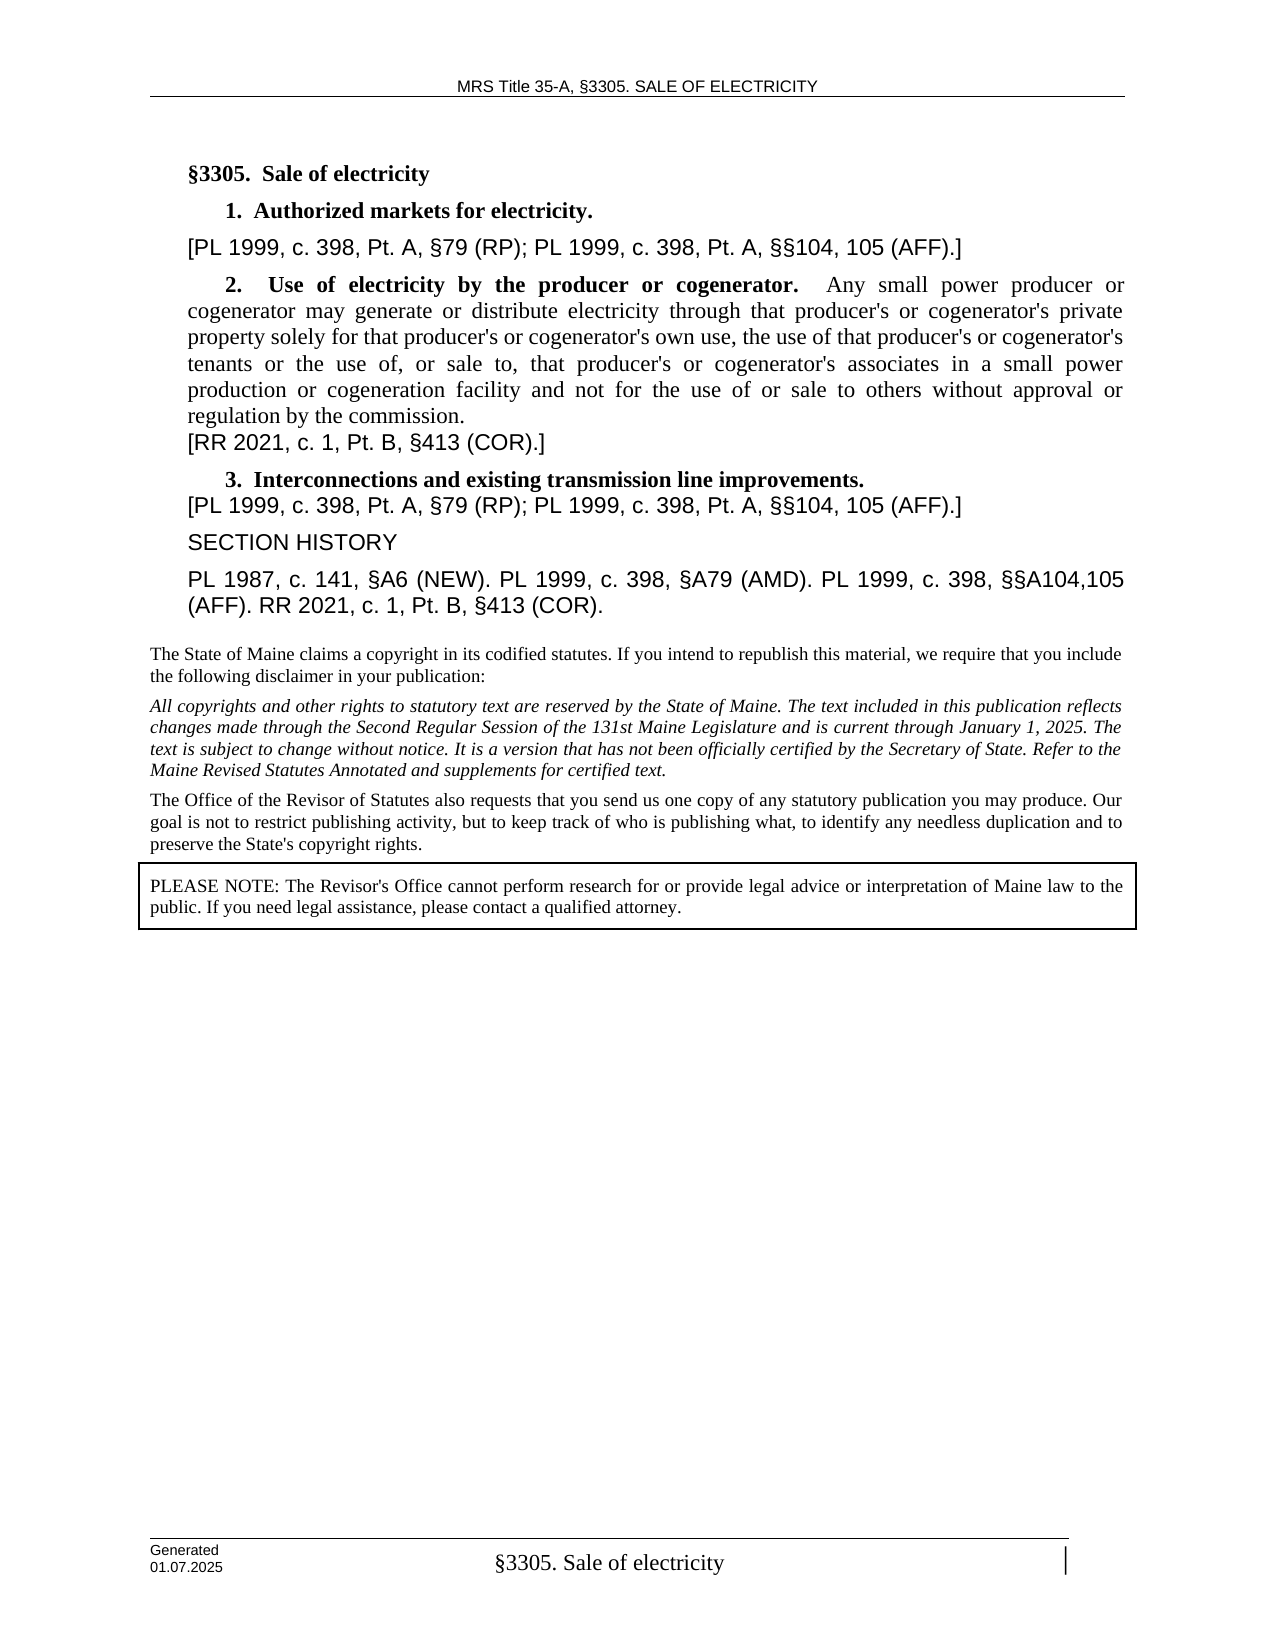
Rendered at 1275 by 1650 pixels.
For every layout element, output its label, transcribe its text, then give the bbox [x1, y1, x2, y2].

text PL 1987, c. 141, §A6 (NEW). PL 1999, c. 398, §A79 (AMD). PL 1999, c. 398, §§A104,105 (AFF). RR 2021, c. 1, Pt. B, §413 (COR). [187, 566, 1125, 618]
text 2. Use of electricity by the producer or cogenerator. Any small power producer or cogenerator may generate or distribute electricity through that producer's or cogenerator's private property solely for that producer's or cogenerator's own use, the use of that producer's or cogenerator's tenants or the use of, or sale to, that producer's or cogenerator's associates in a small power production or cogeneration facility and not for the use of or sale to others without approval or regulation by the commission. [187, 271, 1125, 429]
text [PL 1999, c. 398, Pt. A, §79 (RP); PL 1999, c. 398, Pt. A, §§104, 105 (AFF).] [187, 492, 1125, 518]
text 1. Authorized markets for electricity. [187, 197, 1125, 223]
text SECTION HISTORY [187, 529, 1125, 555]
text [RR 2021, c. 1, Pt. B, §413 (COR).] [187, 429, 1125, 455]
text PLEASE NOTE: The Revisor's Office cannot perform research for or provide legal advice or interpretation of Maine law to the public. If you need legal assistance, please contact a qualified attorney. [140, 864, 1135, 928]
text 3. Interconnections and existing transmission line improvements. [187, 466, 1125, 492]
text [PL 1999, c. 398, Pt. A, §79 (RP); PL 1999, c. 398, Pt. A, §§104, 105 (AFF).] [187, 234, 1125, 260]
text All copyrights and other rights to statutory text are reserved by the State of Maine. The text included in this publication reflects changes made through the Second Regular Session of the 131st Maine Legislature and is current through January 1, 2025 . The text is subject to change without notice. It is a version that has not been officially certified by the Secretary of State. Refer to the Maine Revised Statutes Annotated and supplements for certified text. [150, 695, 1125, 781]
text §3305. Sale of electricity [187, 160, 1125, 187]
text The State of Maine claims a copyright in its codified statutes. If you intend to republish this material, we require that you include the following disclaimer in your publication: [150, 643, 1125, 686]
text The Office of the Revisor of Statutes also requests that you send us one copy of any statutory publication you may produce. Our goal is not to restrict publishing activity, but to keep track of who is publishing what, to identify any needless duplication and to preserve the State's copyright rights. [150, 789, 1125, 854]
